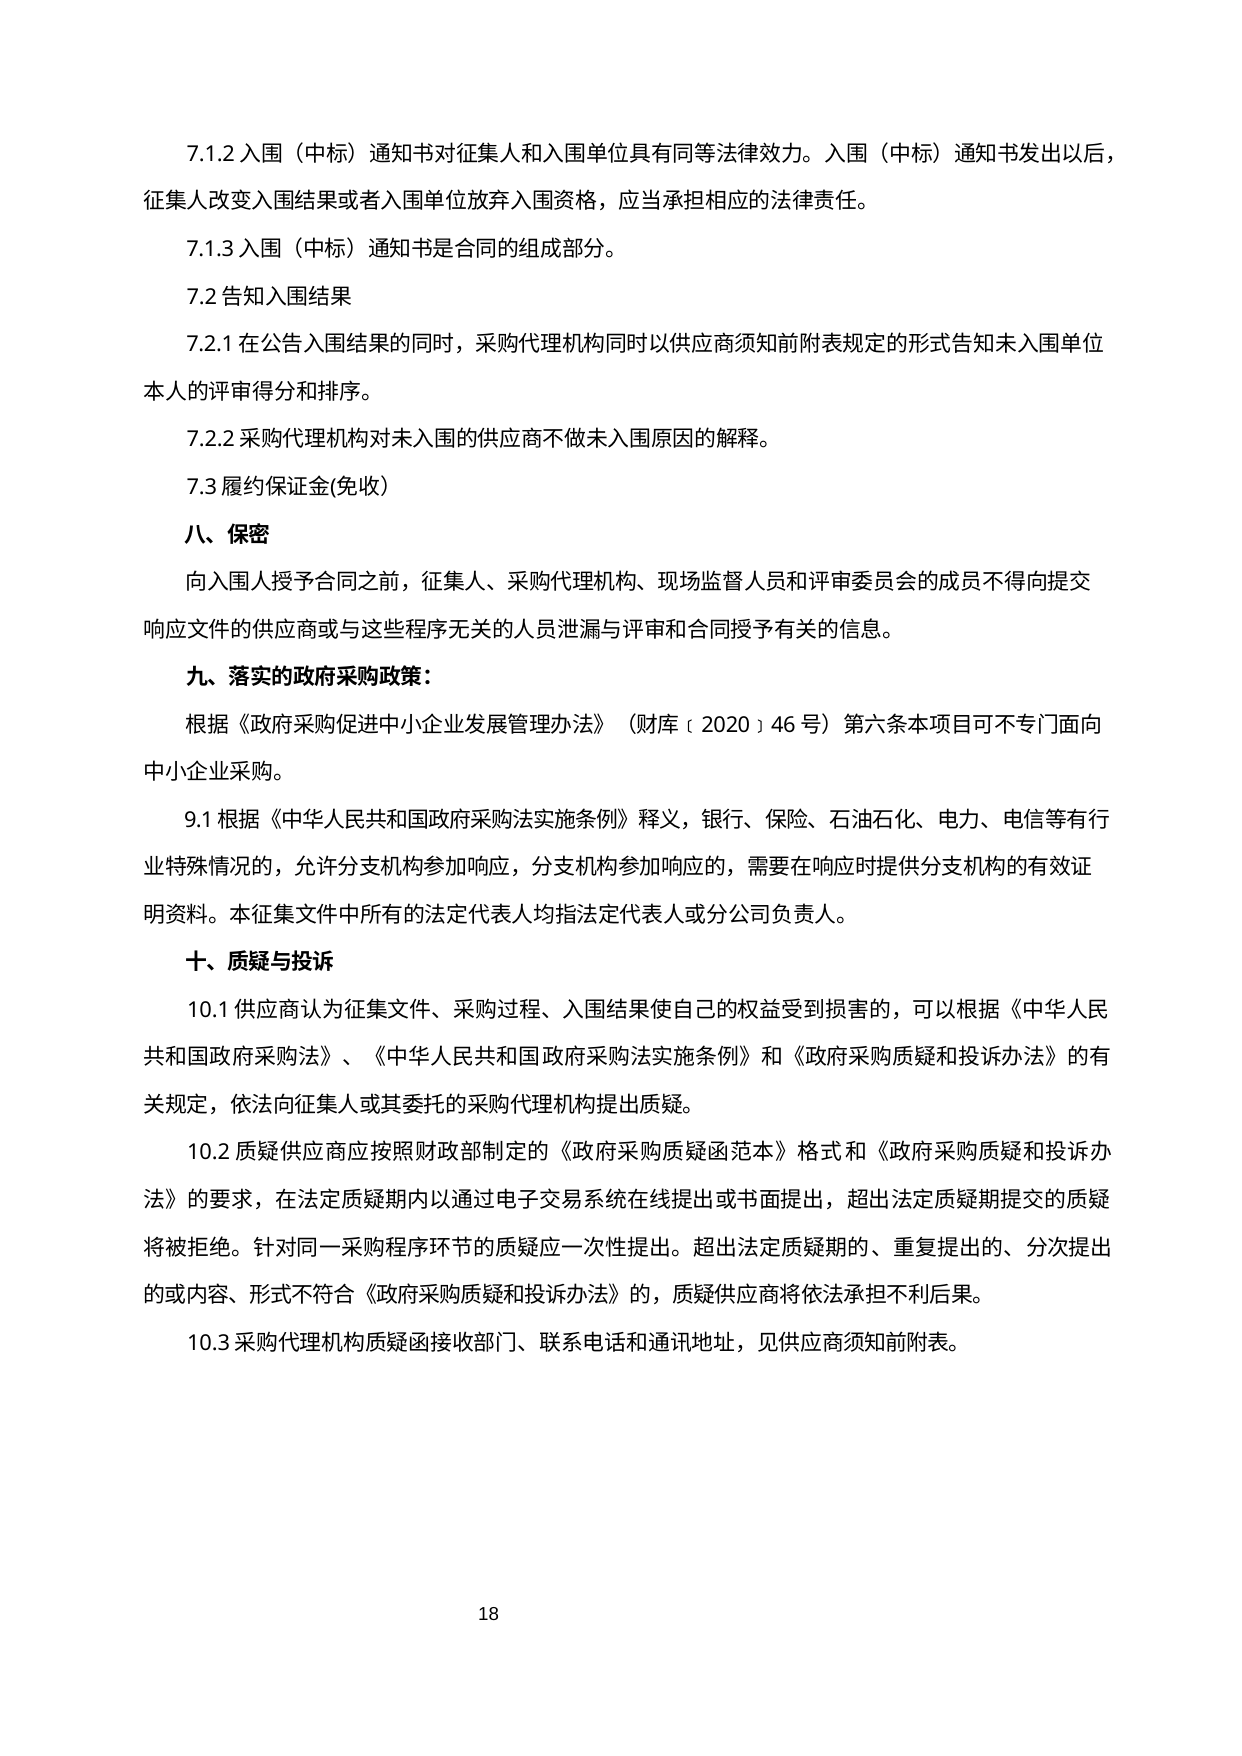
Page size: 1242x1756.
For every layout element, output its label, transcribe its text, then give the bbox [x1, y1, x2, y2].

text 7.2告知入围结果 [143, 279, 1113, 310]
text 7.1.2入围（中标）通知书对征集人和入围单位具有同等法律效力。入围（中标）通知书发出以后，征集人改变入围结果或者入围单位放弃入围资格，应当承担相应的法律责任。 [143, 136, 1113, 215]
text 向入围人授予合同之前，征集人、采购代理机构、现场监督人员和评审委员会的成员不得向提交响应文件的供应商或与这些程序无关的人员泄漏与评审和合同授予有关的信息。 [143, 564, 1113, 643]
text 根据《政府采购促进中小企业发展管理办法》（财库﹝2020﹞46号）第六条本项目可不专门面向中小企业采购。 [143, 707, 1113, 786]
text 十、质疑与投诉 [143, 944, 1113, 976]
text 7.1.3入围（中标）通知书是合同的组成部分。 [143, 231, 1113, 263]
text 7.3履约保证金(免收） [143, 469, 1113, 501]
text 7.2.2采购代理机构对未入围的供应商不做未入围原因的解释。 [143, 421, 1113, 453]
text 10.1供应商认为征集文件、采购过程、入围结果使自己的权益受到损害的，可以根据《中华人民共和国政府采购法》、《中华人民共和国政府采购法实施条例》和《政府采购质疑和投诉办法》的有关规定，依法向征集人或其委托的采购代理机构提出质疑。 [143, 992, 1113, 1118]
text 10.3采购代理机构质疑函接收部门、联系电话和通讯地址，见供应商须知前附表。 [143, 1324, 1113, 1356]
text 9.1根据《中华人民共和国政府采购法实施条例》释义，银行、保险、石油石化、电力、电信等有行业特殊情况的，允许分支机构参加响应，分支机构参加响应的，需要在响应时提供分支机构的有效证明资料。本征集文件中所有的法定代表人均指法定代表人或分公司负责人。 [143, 802, 1113, 928]
text 九、落实的政府采购政策： [143, 659, 1113, 691]
text 10.2质疑供应商应按照财政部制定的《政府采购质疑函范本》格式和《政府采购质疑和投诉办法》的要求，在法定质疑期内以通过电子交易系统在线提出或书面提出，超出法定质疑期提交的质疑将被拒绝。针对同一采购程序环节的质疑应一次性提出。超出法定质疑期的、重复提出的、分次提出的或内容、形式不符合《政府采购质疑和投诉办法》的，质疑供应商将依法承担不利后果。 [143, 1134, 1113, 1309]
text 八、保密 [143, 517, 1113, 548]
text 7.2.1在公告入围结果的同时，采购代理机构同时以供应商须知前附表规定的形式告知未入围单位本人的评审得分和排序。 [143, 326, 1113, 406]
